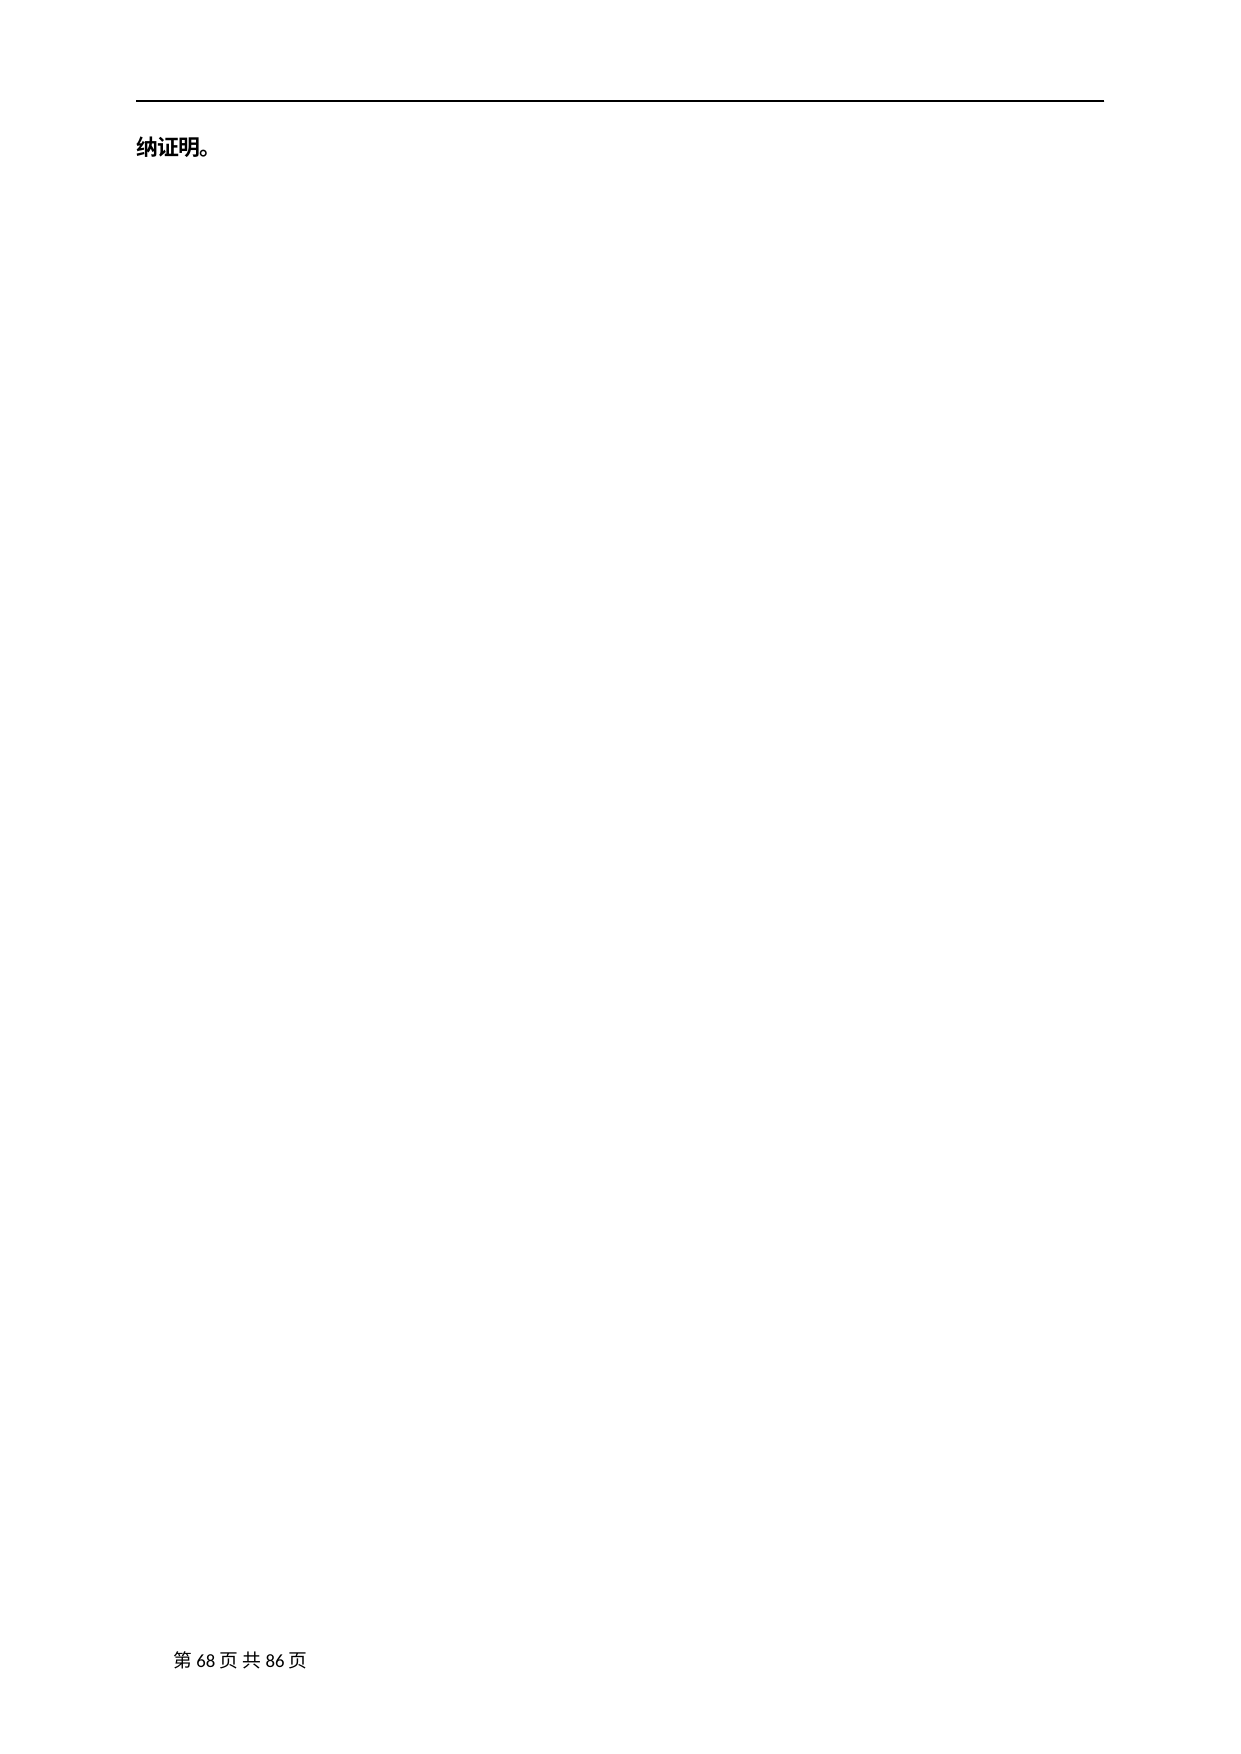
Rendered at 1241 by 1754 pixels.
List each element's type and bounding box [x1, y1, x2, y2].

text [136, 130, 1104, 162]
